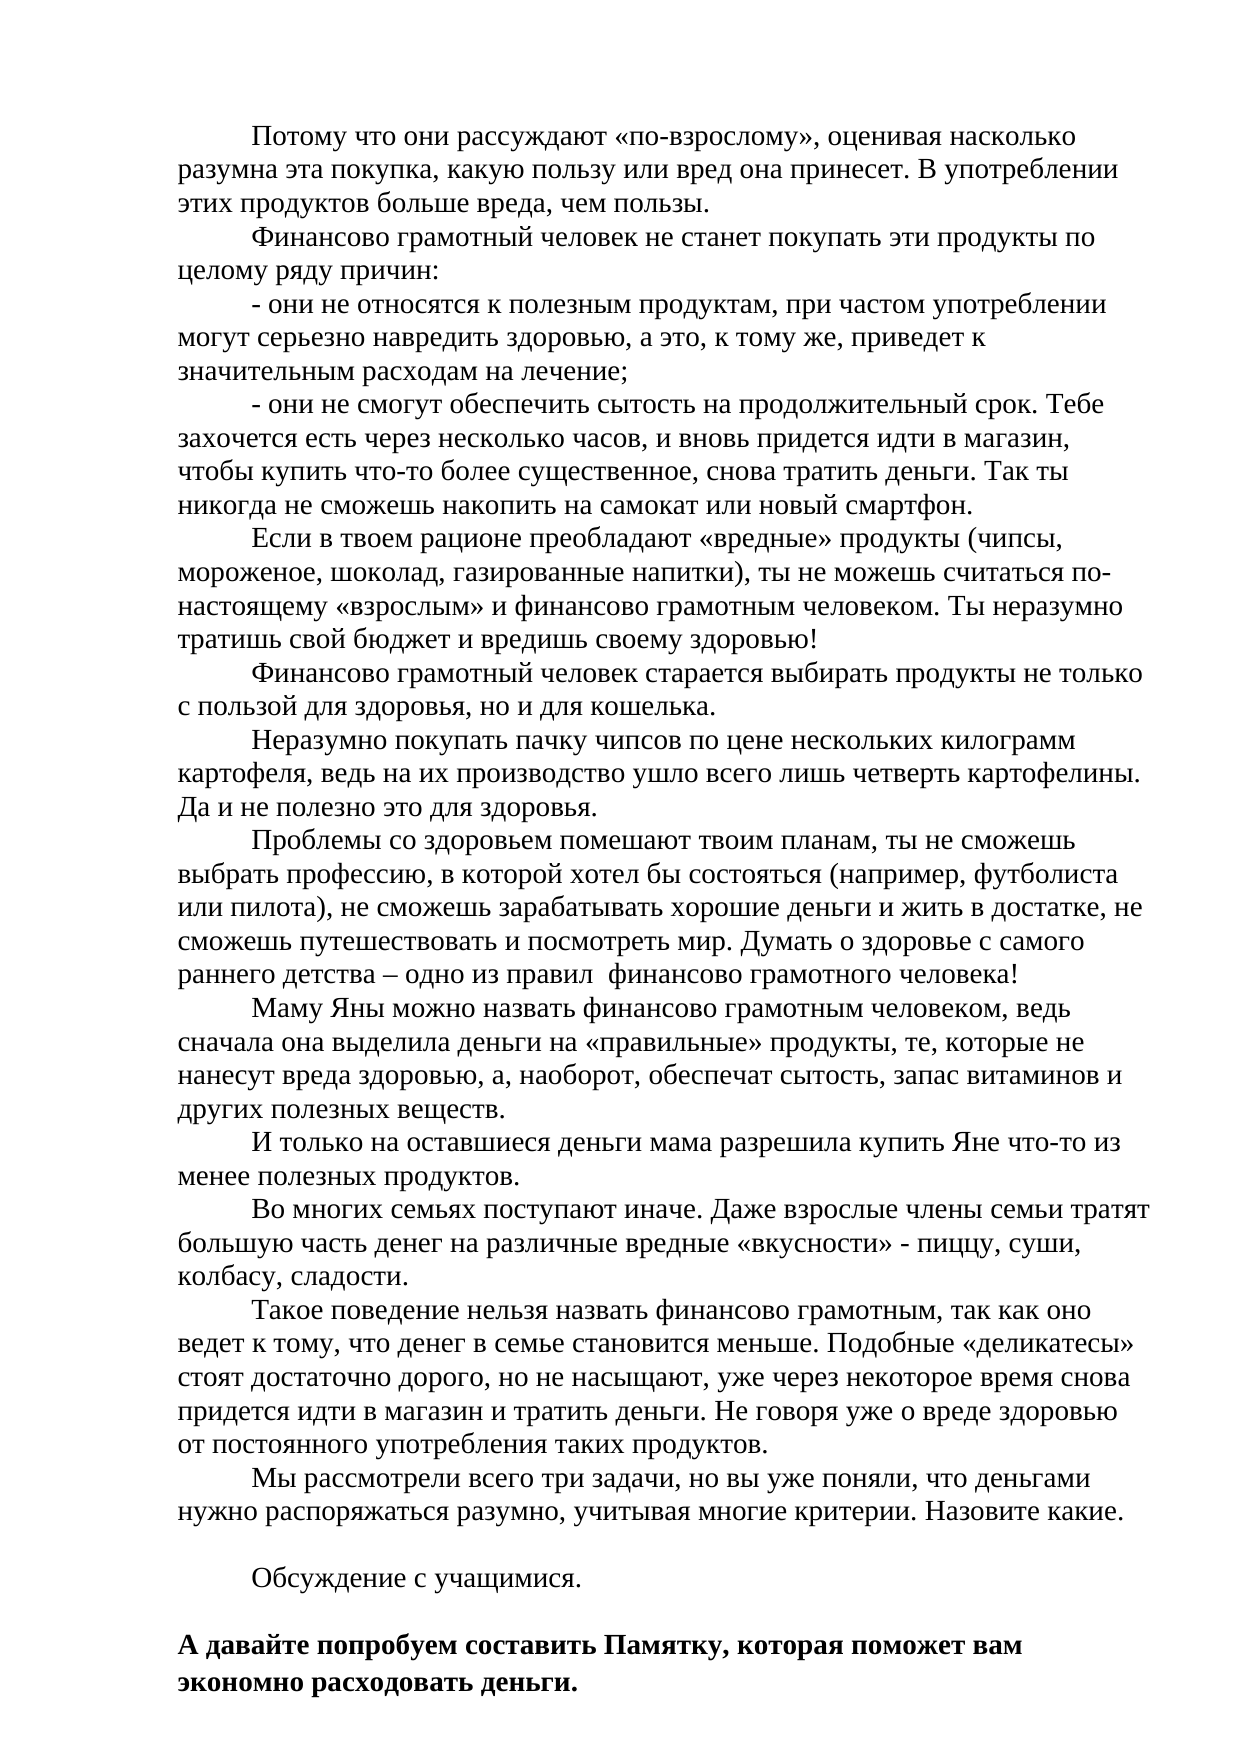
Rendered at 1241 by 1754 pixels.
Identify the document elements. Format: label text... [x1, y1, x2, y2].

text - они не относятся к полезным продуктам, при частом употреблении могут серьезно навредить здоровью, а это, к тому же, приведет к значительным расходам на лечение; [177, 286, 1152, 386]
text Мы рассмотрели всего три задачи, но вы уже поняли, что деньгами нужно распоряжаться разумно, учитывая многие критерии. Назовите какие. [177, 1460, 1152, 1527]
text Финансово грамотный человек старается выбирать продукты не только с пользой для здоровья, но и для кошелька. [177, 655, 1152, 722]
text Во многих семьях поступают иначе. Даже взрослые члены семьи тратят большую часть денег на различные вредные «вкусности» - пиццу, суши, колбасу, сладости. [177, 1191, 1152, 1292]
text Неразумно покупать пачку чипсов по цене нескольких килограмм картофеля, ведь на их производство ушло всего лишь четверть картофелины. Да и не полезно это для здоровья. [177, 722, 1152, 822]
text Обсуждение с учащимися. [177, 1560, 1152, 1594]
text И только на оставшиеся деньги мама разрешила купить Яне что-то из менее полезных продуктов. [177, 1124, 1152, 1191]
text Такое поведение нельзя назвать финансово грамотным, так как оно ведет к тому, что денег в семье становится меньше. Подобные «деликатесы» стоят достаточно дорого, но не насыщают, уже через некоторое время снова придется идти в магазин и тратить деньги. Не говоря уже о вреде здоровью от постоянного употребления таких продуктов. [177, 1292, 1152, 1460]
text Финансово грамотный человек не станет покупать эти продукты по целому ряду причин: [177, 219, 1152, 286]
text А давайте попробуем составить Памятку, которая поможет вам экономно расходовать деньги. [177, 1627, 1152, 1697]
text Проблемы со здоровьем помешают твоим планам, ты не сможешь выбрать профессию, в которой хотел бы состояться (например, футболиста или пилота), не сможешь зарабатывать хорошие деньги и жить в достатке, не сможешь путешествовать и посмотреть мир. Думать о здоровье с самого раннего детства – одно из правил финансово грамотного человека! [177, 822, 1152, 990]
text - они не смогут обеспечить сытость на продолжительный срок. Тебе захочется есть через несколько часов, и вновь придется идти в магазин, чтобы купить что-то более существенное, снова тратить деньги. Так ты никогда не сможешь накопить на самокат или новый смартфон. [177, 386, 1152, 521]
text Маму Яны можно назвать финансово грамотным человеком, ведь сначала она выделила деньги на «правильные» продукты, те, которые не нанесут вреда здоровью, а, наоборот, обеспечат сытость, запас витаминов и других полезных веществ. [177, 990, 1152, 1124]
text Если в твоем рационе преобладают «вредные» продукты (чипсы, мороженое, шоколад, газированные напитки), ты не можешь считаться по-настоящему «взрослым» и финансово грамотным человеком. Ты неразумно тратишь свой бюджет и вредишь своему здоровью! [177, 521, 1152, 655]
text Потому что они рассуждают «по-взрослому», оценивая насколько разумна эта покупка, какую пользу или вред она принесет. В употреблении этих продуктов больше вреда, чем пользы. [177, 118, 1152, 219]
